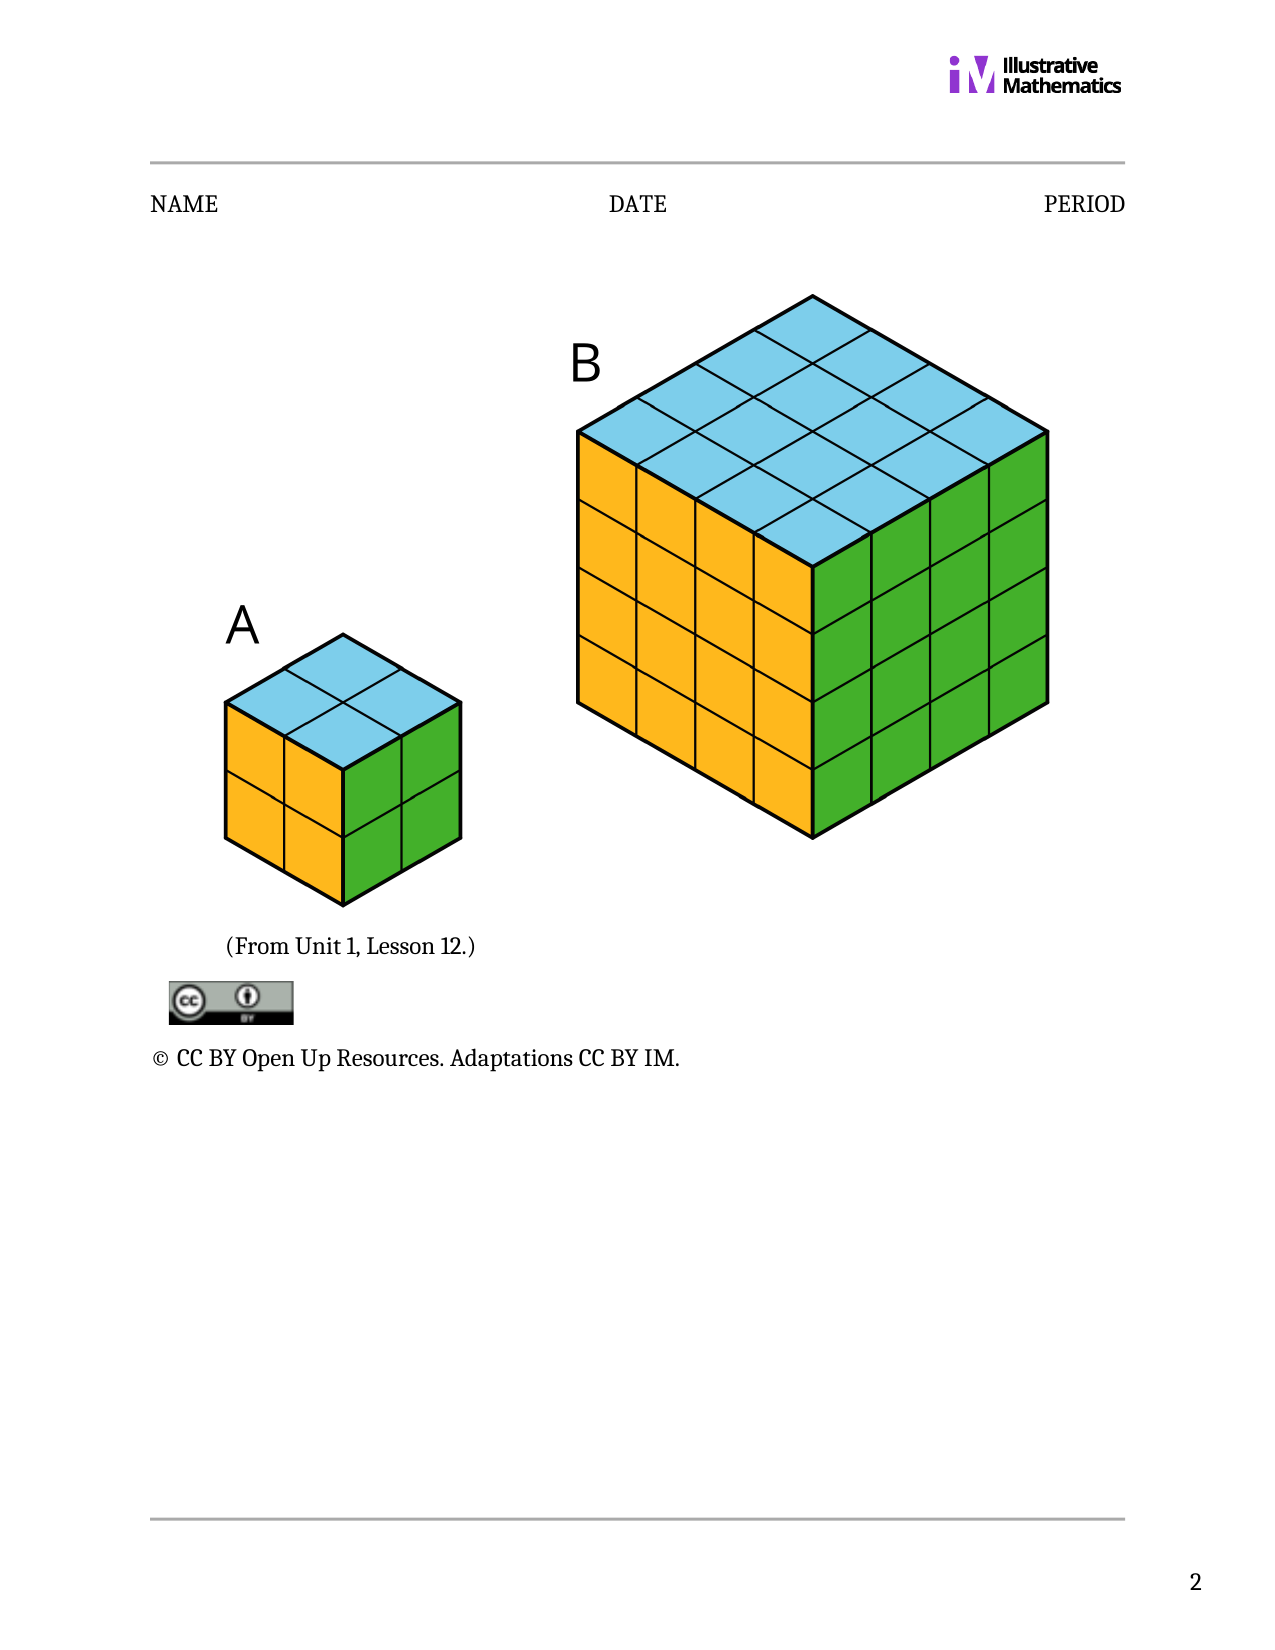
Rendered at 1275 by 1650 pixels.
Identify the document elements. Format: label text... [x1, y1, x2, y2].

picture [168, 981, 294, 1025]
list (From Unit 1, Lesson 12.) [175, 932, 1125, 960]
text © CC BY Open Up Resources. Adaptations CC BY IM. [150, 1044, 1125, 1072]
picture [949, 55, 1121, 93]
picture [193, 276, 1097, 928]
